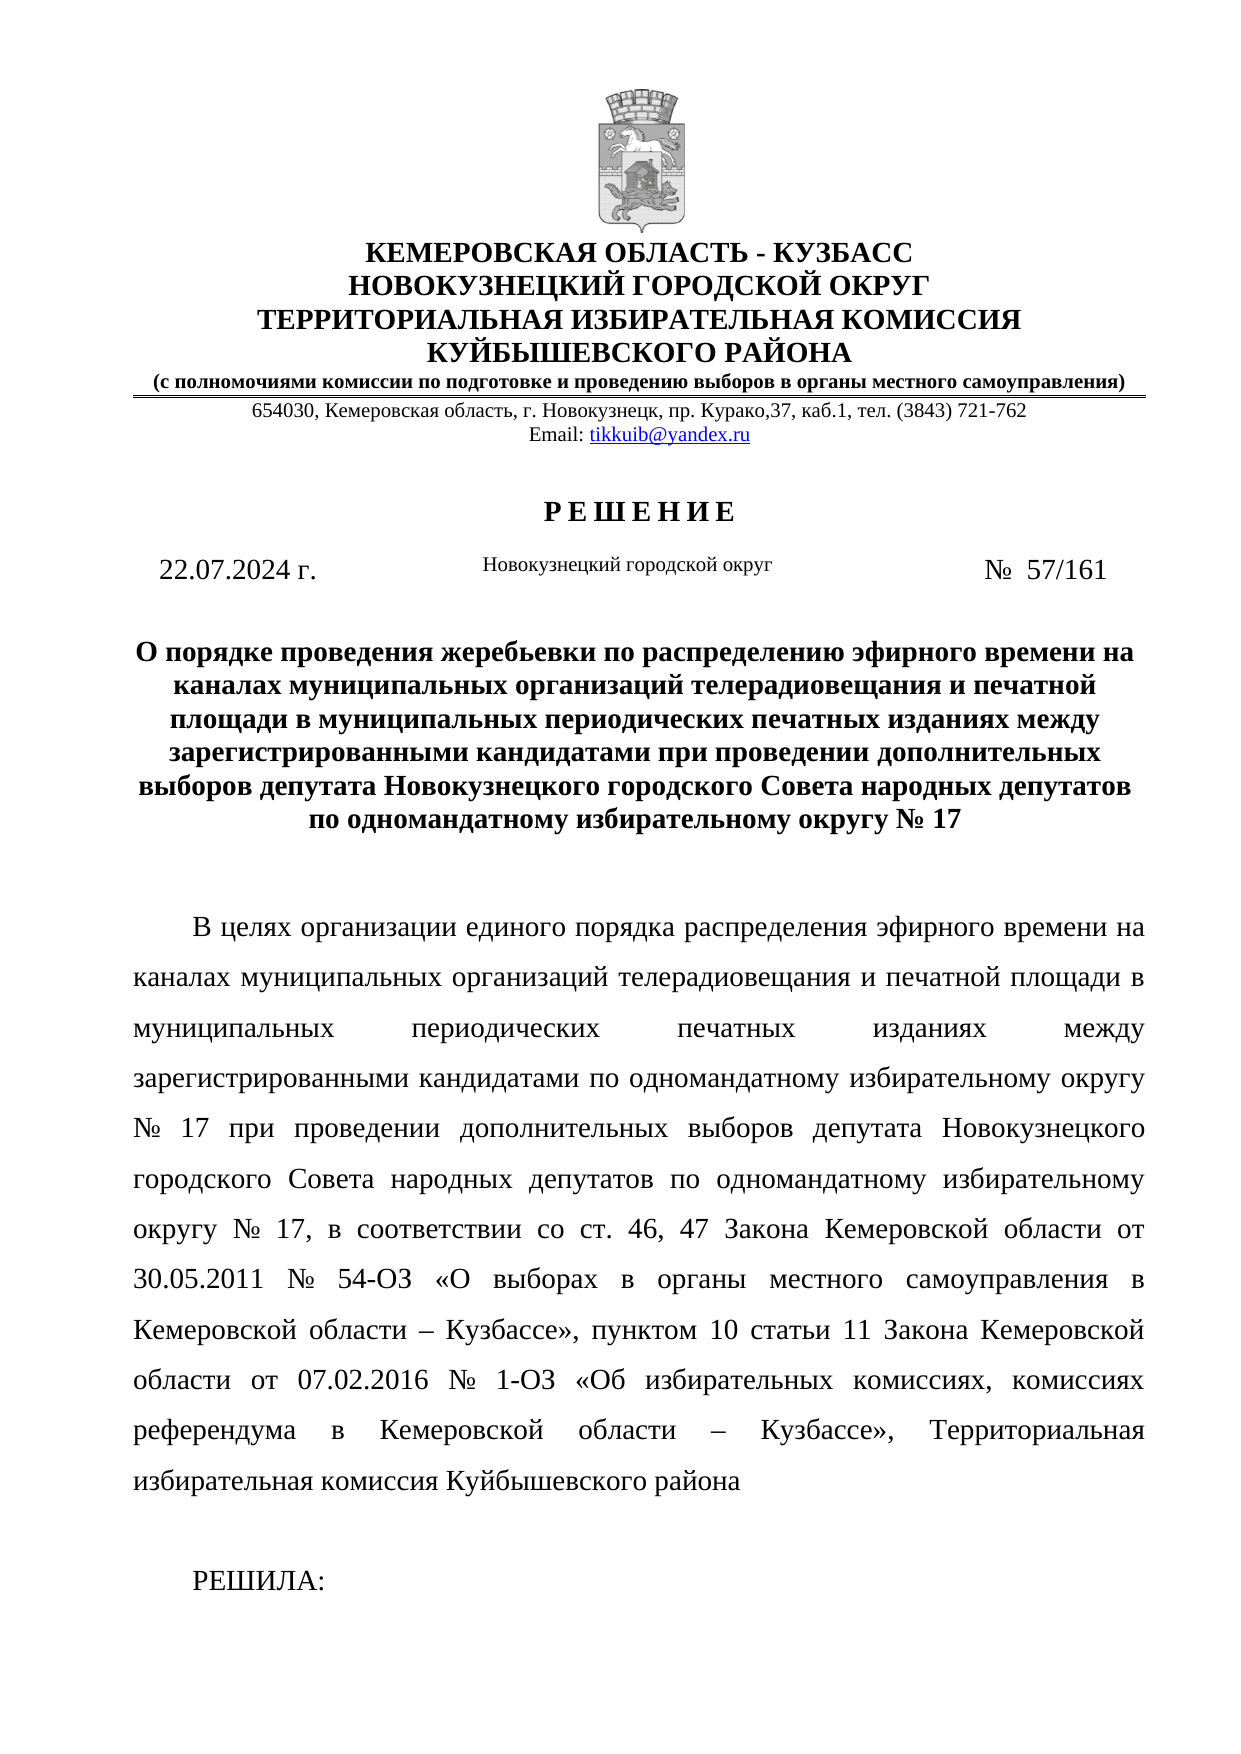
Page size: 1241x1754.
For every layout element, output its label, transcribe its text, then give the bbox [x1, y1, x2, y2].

text О порядке проведения жеребьевки по распределению эфирного времени на каналах муниципальных организаций телерадиовещания и печатной площади в муниципальных периодических печатных изданиях между зарегистрированными кандидатами при проведении дополнительных выборов депутата Новокузнецкого городского Совета народных депутатов по одномандатному избирательному округу № 17 [133, 634, 1137, 835]
table_header № 57/161 [871, 552, 1119, 586]
picture [598, 89, 685, 233]
text РЕШИЛА: [133, 1563, 1146, 1597]
text КЕМЕРОВСКАЯ ОБЛАСТЬ - КУЗБАСС [133, 235, 1146, 268]
text НОВОКУЗНЕЦКИЙ ГОРОДСКОЙ ОКРУГ [133, 268, 1146, 302]
table_header 22.07.2024 г. [148, 552, 384, 586]
text 654030, Кемеровская область, г. Новокузнецк, пр. Курако,37, каб.1, тел. (3843) 721-762 [133, 398, 1146, 422]
table_header Новокузнецкий городской округ [384, 552, 871, 586]
text (с полномочиями комиссии по подготовке и проведению выборов в органы местного самоуправления) [133, 369, 1146, 395]
text решение [133, 494, 1146, 528]
text территориальная ИЗБИРАТЕЛЬНАЯ КОМИССИЯ Куйбышевского района [133, 302, 1146, 369]
text Email: tikkuib@yandex.ru [133, 422, 1146, 446]
text В целях организации единого порядка распределения эфирного времени на каналах муниципальных организаций телерадиовещания и печатной площади в муниципальных периодических печатных изданиях между зарегистрированными кандидатами по одномандатному избирательному округу № 17 при проведении дополнительных выборов депутата Новокузнецкого городского Совета народных депутатов по одномандатному избирательному округу № 17, в соответствии со ст. 46, 47 Закона Кемеровской области от 30.05.2011 № 54-ОЗ «О выборах в органы местного самоуправления в Кемеровской области – Кузбассе», пунктом 10 статьи 11 Закона Кемеровской области от 07.02.2016 № 1-ОЗ «Об избирательных комиссиях, комиссиях референдума в Кемеровской области – Кузбассе», Территориальная избирательная комиссия Куйбышевского района [133, 909, 1146, 1496]
